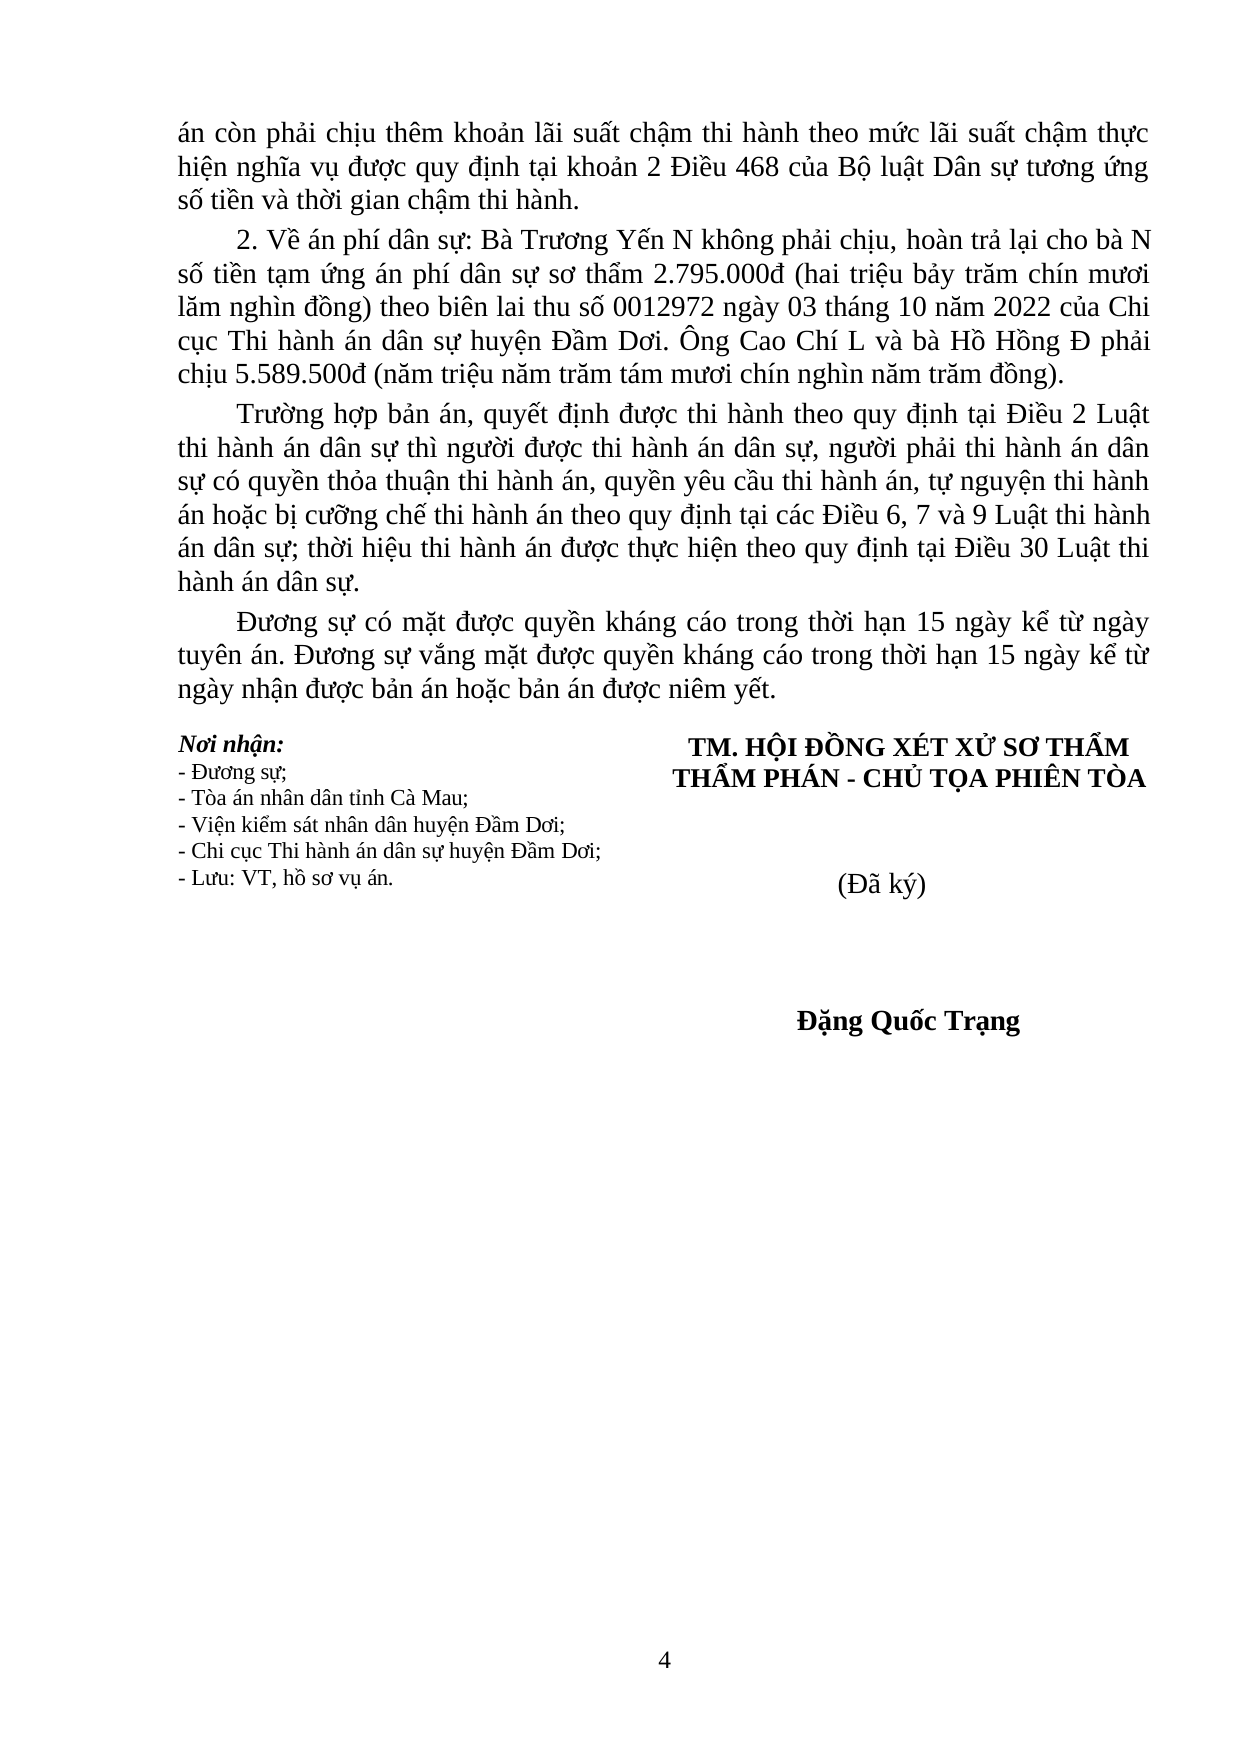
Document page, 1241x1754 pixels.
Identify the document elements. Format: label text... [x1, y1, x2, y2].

list Về án phí dân sự: Bà Trương Yến N không phải chịu, hoàn trả lại cho bà N số tiền tạm ứng án phí dân sự sơ thẩm 2.795.000đ (hai triệu bảy trăm chín mươi lăm nghìn đồng) theo biên lai thu số 0012972 ngày 03 tháng 10 năm 2022 của Chi cục Thi hành án dân sự huyện Đầm Dơi. Ông Cao Chí L và bà Hồ Hồng Đ phải chịu 5.589.500đ (năm triệu năm trăm tám mươi chín nghìn năm trăm đồng). [177, 222, 1152, 390]
text Đương sự có mặt được quyền kháng cáo trong thời hạn 15 ngày kể từ ngày tuyên án. Đương sự vắng mặt được quyền kháng cáo trong thời hạn 15 ngày kể từ ngày nhận được bản án hoặc bản án được niêm yết. [177, 604, 1152, 704]
text án còn phải chịu thêm khoản lãi suất chậm thi hành theo mức lãi suất chậm thực hiện nghĩa vụ được quy định tại khoản 2 Điều 468 của Bộ luật Dân sự tương ứng số tiền và thời gian chậm thi hành. [177, 115, 1151, 216]
table_header TM. HỘI ĐỒNG XÉT XỬ SƠ THẨM THẨM PHÁN - CHỦ TỌA PHIÊN TÒA (Đã ký) Đặng Quốc Trạng [637, 731, 1151, 1039]
table_header Nơi nhận: Đương sự; Tòa án nhân dân tỉnh Cà Mau; Viện kiểm sát nhân dân huyện Đầm Dơi; Chi cục Thi hành án dân sự huyện Đầm Dơi; Lưu: VT, hồ sơ vụ án. [173, 731, 637, 1039]
text Trường hợp bản án, quyết định được thi hành theo quy định tại Điều 2 Luật thi hành án dân sự thì người được thi hành án dân sự, người phải thi hành án dân sự có quyền thỏa thuận thi hành án, quyền yêu cầu thi hành án, tự nguyện thi hành án hoặc bị cưỡng chế thi hành án theo quy định tại các Điều 6, 7 và 9 Luật thi hành án dân sự; thời hiệu thi hành án được thực hiện theo quy định tại Điều 30 Luật thi hành án dân sự. [177, 396, 1151, 598]
